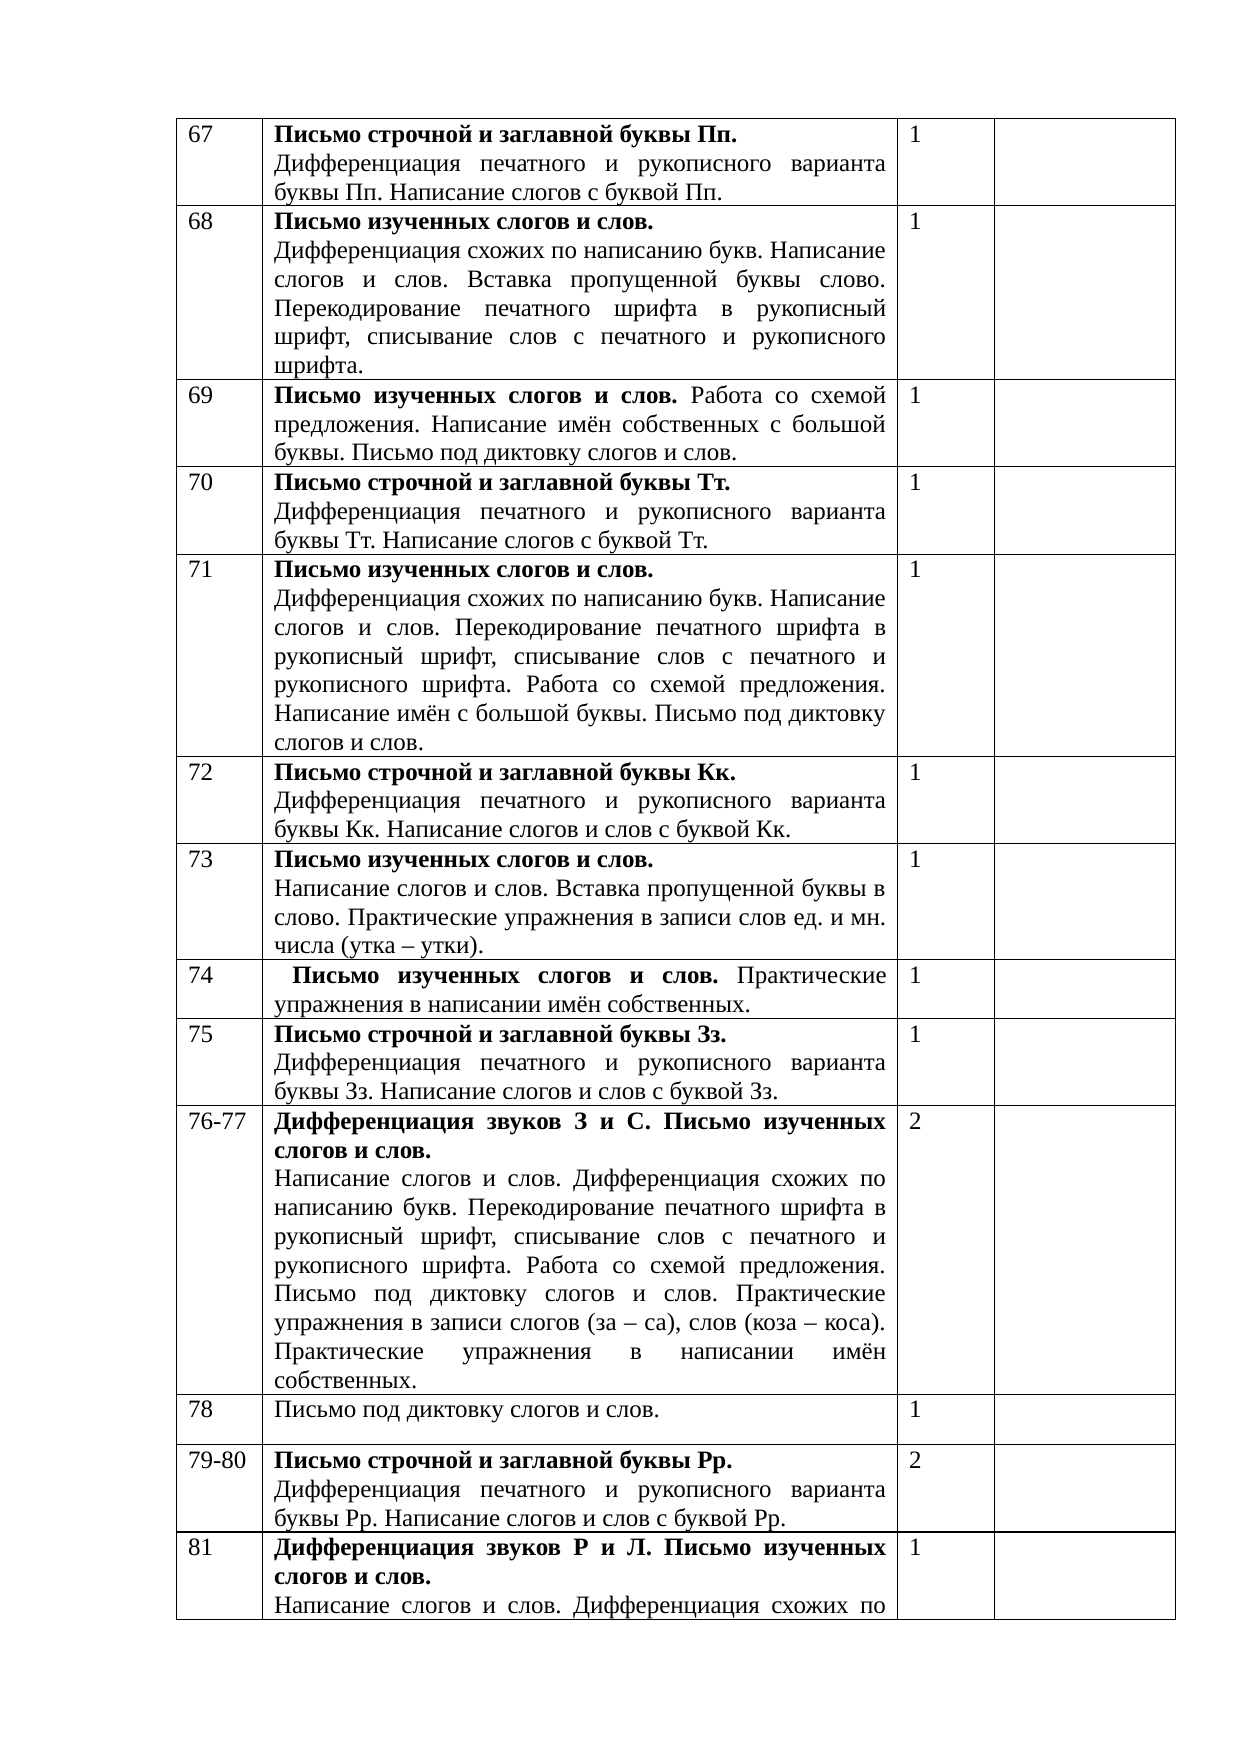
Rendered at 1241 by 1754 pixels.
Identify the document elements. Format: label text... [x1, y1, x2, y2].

table_cell 2 [898, 1106, 994, 1393]
table_cell [995, 757, 1175, 843]
table_cell [995, 1019, 1175, 1105]
table_cell 1 [898, 1395, 994, 1444]
table_cell [995, 1395, 1175, 1444]
table_cell [995, 1445, 1175, 1531]
table_cell [995, 555, 1175, 756]
table_cell Письмо строчной и заглавной буквы Кк. Дифференциация печатного и рукописного варианта буквы Кк. Написание слогов и слов с буквой Кк. [263, 757, 897, 843]
table_cell 71 [177, 555, 262, 756]
table_cell 69 [177, 380, 262, 466]
table_cell 79-80 [177, 1445, 262, 1531]
table_cell 73 [177, 844, 262, 959]
table_cell Письмо строчной и заглавной буквы Пп. Дифференциация печатного и рукописного варианта буквы Пп. Написание слогов с буквой Пп. [263, 119, 897, 205]
table_cell 1 [898, 1533, 994, 1619]
table_cell 75 [177, 1019, 262, 1105]
table_cell 67 [177, 119, 262, 205]
table_cell 1 [898, 467, 994, 553]
table_cell 78 [177, 1395, 262, 1444]
table_cell Письмо изученных слогов и слов. Дифференциация схожих по написанию букв. Написание слогов и слов. Перекодирование печатного шрифта в рукописный шрифт, списывание слов с печатного и рукописного шрифта. Работа со схемой предложения. Написание имён с большой буквы. Письмо под диктовку слогов и слов. [263, 555, 897, 756]
table_cell [995, 467, 1175, 553]
table_cell Дифференциация звуков З и С. Письмо изученных слогов и слов. Написание слогов и слов. Дифференциация схожих по написанию букв. Перекодирование печатного шрифта в рукописный шрифт, списывание слов с печатного и рукописного шрифта. Работа со схемой предложения. Письмо под диктовку слогов и слов. Практические упражнения в записи слогов (за – са), слов (коза – коса). Практические упражнения в написании имён собственных. [263, 1106, 897, 1393]
table_cell 1 [898, 555, 994, 756]
table_cell Письмо строчной и заглавной буквы Тт. Дифференциация печатного и рукописного варианта буквы Тт. Написание слогов с буквой Тт. [263, 467, 897, 553]
table_cell [995, 206, 1175, 379]
table_cell 81 [177, 1533, 262, 1619]
table_cell 76-77 [177, 1106, 262, 1393]
table_cell [995, 119, 1175, 205]
table_cell 1 [898, 757, 994, 843]
table_cell 1 [898, 844, 994, 959]
table_cell 72 [177, 757, 262, 843]
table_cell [263, 1533, 897, 1619]
table_cell 1 [898, 380, 994, 466]
table_cell Письмо под диктовку слогов и слов. [263, 1395, 897, 1444]
table_cell Письмо строчной и заглавной буквы Рр. Дифференциация печатного и рукописного варианта буквы Рр. Написание слогов и слов с буквой Рр. [263, 1445, 897, 1531]
table_cell Письмо изученных слогов и слов. Дифференциация схожих по написанию букв. Написание слогов и слов. Вставка пропущенной буквы слово. Перекодирование печатного шрифта в рукописный шрифт, списывание слов с печатного и рукописного шрифта. [263, 206, 897, 379]
table_cell 70 [177, 467, 262, 553]
table_cell 74 [177, 960, 262, 1018]
table_cell 2 [898, 1445, 994, 1531]
table_cell Письмо изученных слогов и слов. Работа со схемой предложения. Написание имён собственных с большой буквы. Письмо под диктовку слогов и слов. [263, 380, 897, 466]
table_cell Письмо строчной и заглавной буквы Зз. Дифференциация печатного и рукописного варианта буквы Зз. Написание слогов и слов с буквой Зз. [263, 1019, 897, 1105]
table_cell Письмо изученных слогов и слов. Написание слогов и слов. Вставка пропущенной буквы в слово. Практические упражнения в записи слов ед. и мн. числа (утка – утки). [263, 844, 897, 959]
table_cell [995, 1533, 1175, 1619]
table_cell [995, 1106, 1175, 1393]
table_cell 1 [898, 1019, 994, 1105]
table_cell 1 [898, 960, 994, 1018]
table_cell 68 [177, 206, 262, 379]
table_cell [995, 844, 1175, 959]
table_cell 1 [898, 119, 994, 205]
table_cell [995, 380, 1175, 466]
table_cell Письмо изученных слогов и слов. Практические упражнения в написании имён собственных. [263, 960, 897, 1018]
table_cell [995, 960, 1175, 1018]
table_cell 1 [898, 206, 994, 379]
